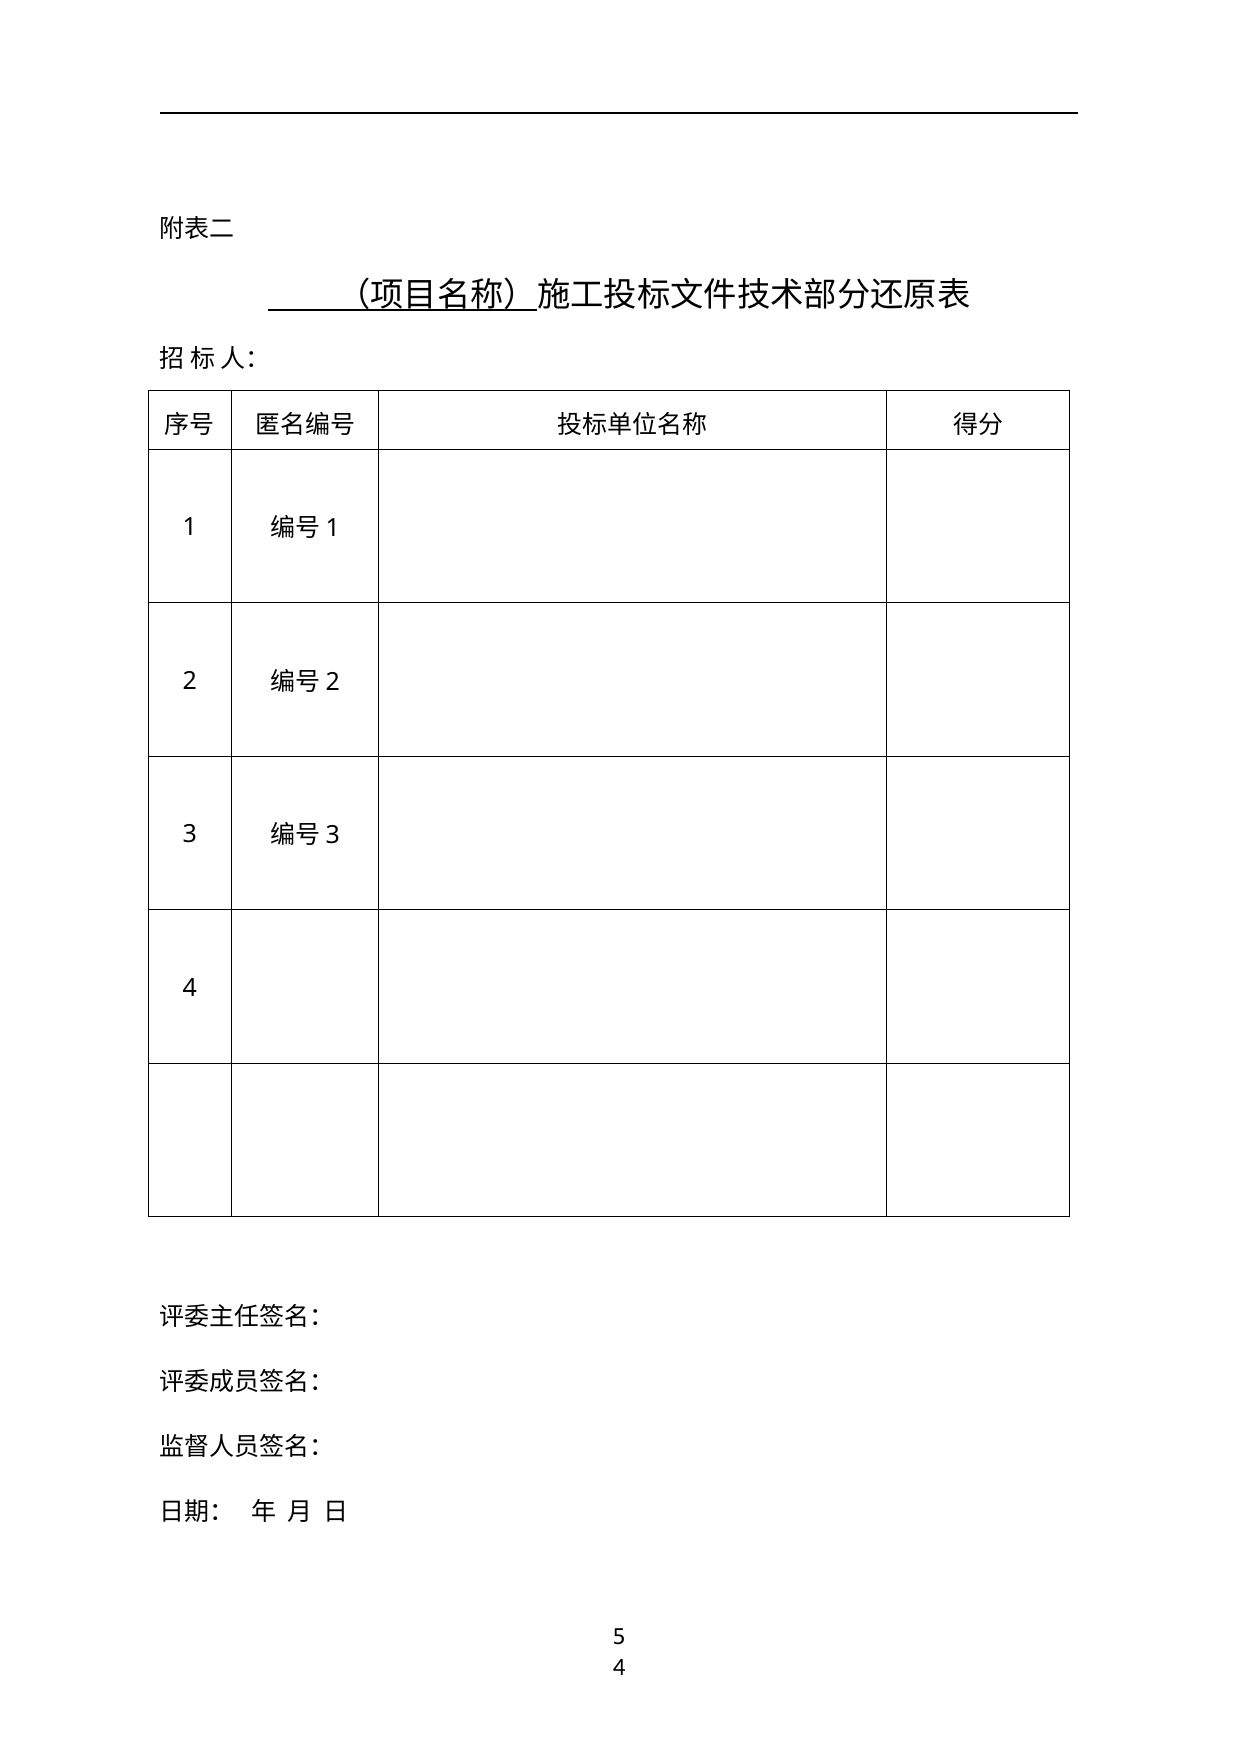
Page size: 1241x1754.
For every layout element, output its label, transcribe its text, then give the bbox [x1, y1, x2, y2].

table_cell 3 [149, 757, 231, 909]
table_header 匿名编号 [232, 391, 378, 448]
table_cell [887, 910, 1069, 1063]
text 附表二 [159, 194, 1078, 259]
table_cell [149, 1064, 231, 1216]
text 评委成员签名： [159, 1347, 1078, 1412]
text 评委主任签名： [159, 1282, 1078, 1347]
table_cell [379, 450, 886, 602]
text 日期： 年 月 日 [159, 1477, 1078, 1542]
table_cell [887, 1064, 1069, 1216]
table_header 序号 [149, 391, 231, 448]
table_header 得分 [887, 391, 1069, 448]
table_cell 4 [149, 910, 231, 1063]
table_cell [232, 1064, 378, 1216]
table_cell [887, 603, 1069, 756]
table_cell 编号 2 [232, 603, 378, 756]
table_header 投标单位名称 [379, 391, 886, 448]
text 招 标 人： [159, 324, 1078, 389]
table_cell [887, 757, 1069, 909]
table_cell [379, 603, 886, 756]
table_cell 2 [149, 603, 231, 756]
table_cell 1 [149, 450, 231, 602]
table_cell [232, 910, 378, 1063]
text （项目名称）施工投标文件技术部分还原表 [159, 259, 1078, 324]
table_cell 编号 3 [232, 757, 378, 909]
table_cell [887, 450, 1069, 602]
table_cell [379, 910, 886, 1063]
text 监督人员签名： [159, 1412, 1078, 1477]
table_cell 编号 1 [232, 450, 378, 602]
table_cell [379, 757, 886, 909]
table_cell [379, 1064, 886, 1216]
